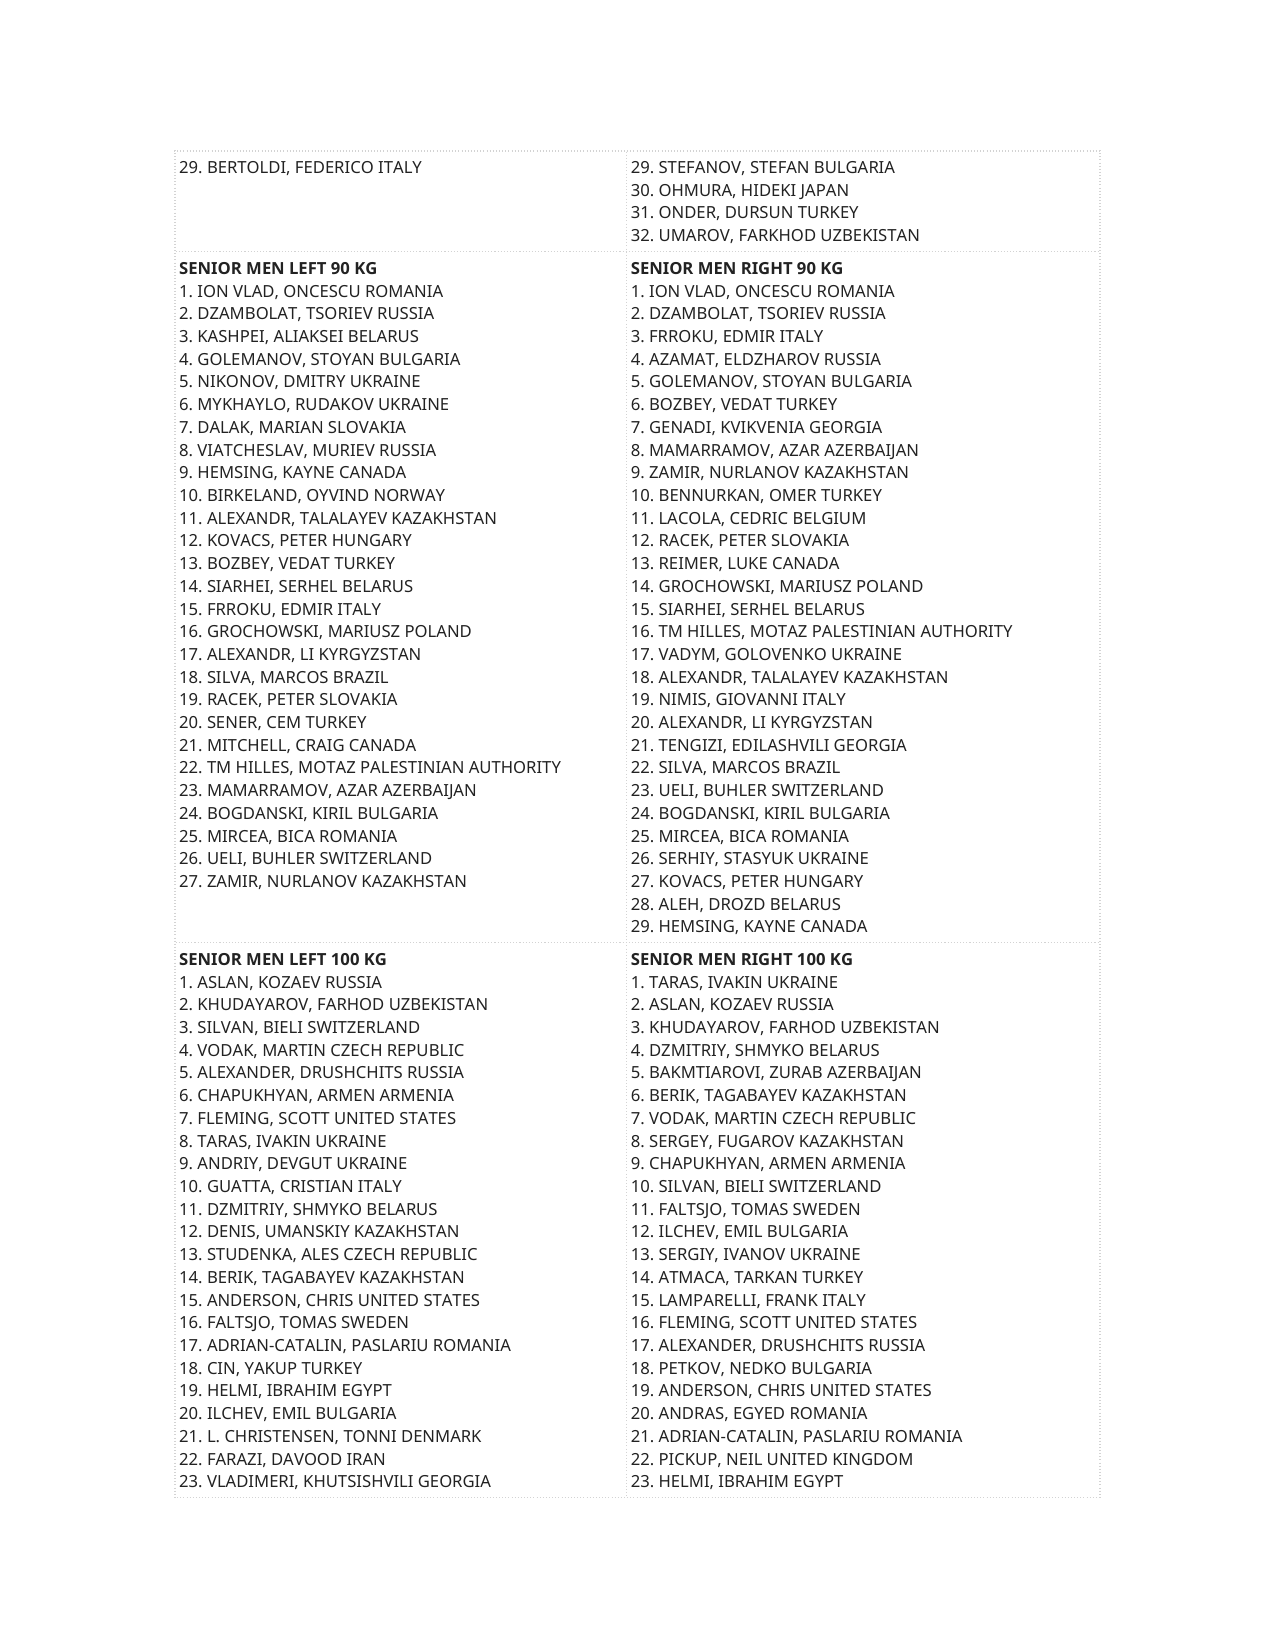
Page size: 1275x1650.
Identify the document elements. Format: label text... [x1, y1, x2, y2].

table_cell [175, 150, 626, 251]
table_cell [626, 942, 1100, 1497]
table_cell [175, 942, 626, 1497]
table_cell SENIOR MEN LEFT 90 KG 1. ION VLAD, ONCESCU ROMANIA 2. DZAMBOLAT, TSORIEV RUSSIA 3. KASHPEI, ALIAKSEI BELARUS 4. GOLEMANOV, STOYAN BULGARIA 5. NIKONOV, DMITRY UKRAINE 6. MYKHAYLO, RUDAKOV UKRAINE 7. DALAK, MARIAN SLOVAKIA 8. VIATCHESLAV, MURIEV RUSSIA 9. HEMSING, KAYNE CANADA 10. BIRKELAND, OYVIND NORWAY 11. ALEXANDR, TALALAYEV KAZAKHSTAN 12. KOVACS, PETER HUNGARY 13. BOZBEY, VEDAT TURKEY 14. SIARHEI, SERHEL BELARUS 15. FRROKU, EDMIR ITALY 16. GROCHOWSKI, MARIUSZ POLAND 17. ALEXANDR, LI KYRGYZSTAN 18. SILVA, MARCOS BRAZIL 19. RACEK, PETER SLOVAKIA 20. SENER, CEM TURKEY 21. MITCHELL, CRAIG CANADA 22. TM HILLES, MOTAZ PALESTINIAN AUTHORITY 23. MAMARRAMOV, AZAR AZERBAIJAN 24. BOGDANSKI, KIRIL BULGARIA 25. MIRCEA, BICA ROMANIA 26. UELI, BUHLER SWITZERLAND 27. ZAMIR, NURLANOV KAZAKHSTAN [175, 251, 626, 942]
table_cell SENIOR MEN RIGHT 90 KG 1. ION VLAD, ONCESCU ROMANIA 2. DZAMBOLAT, TSORIEV RUSSIA 3. FRROKU, EDMIR ITALY 4. AZAMAT, ELDZHAROV RUSSIA 5. GOLEMANOV, STOYAN BULGARIA 6. BOZBEY, VEDAT TURKEY 7. GENADI, KVIKVENIA GEORGIA 8. MAMARRAMOV, AZAR AZERBAIJAN 9. ZAMIR, NURLANOV KAZAKHSTAN 10. BENNURKAN, OMER TURKEY 11. LACOLA, CEDRIC BELGIUM 12. RACEK, PETER SLOVAKIA 13. REIMER, LUKE CANADA 14. GROCHOWSKI, MARIUSZ POLAND 15. SIARHEI, SERHEL BELARUS 16. TM HILLES, MOTAZ PALESTINIAN AUTHORITY 17. VADYM, GOLOVENKO UKRAINE 18. ALEXANDR, TALALAYEV KAZAKHSTAN 19. NIMIS, GIOVANNI ITALY 20. ALEXANDR, LI KYRGYZSTAN 21. TENGIZI, EDILASHVILI GEORGIA 22. SILVA, MARCOS BRAZIL 23. UELI, BUHLER SWITZERLAND 24. BOGDANSKI, KIRIL BULGARIA 25. MIRCEA, BICA ROMANIA 26. SERHIY, STASYUK UKRAINE 27. KOVACS, PETER HUNGARY 28. ALEH, DROZD BELARUS 29. HEMSING, KAYNE CANADA [626, 251, 1100, 942]
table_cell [626, 150, 1100, 251]
